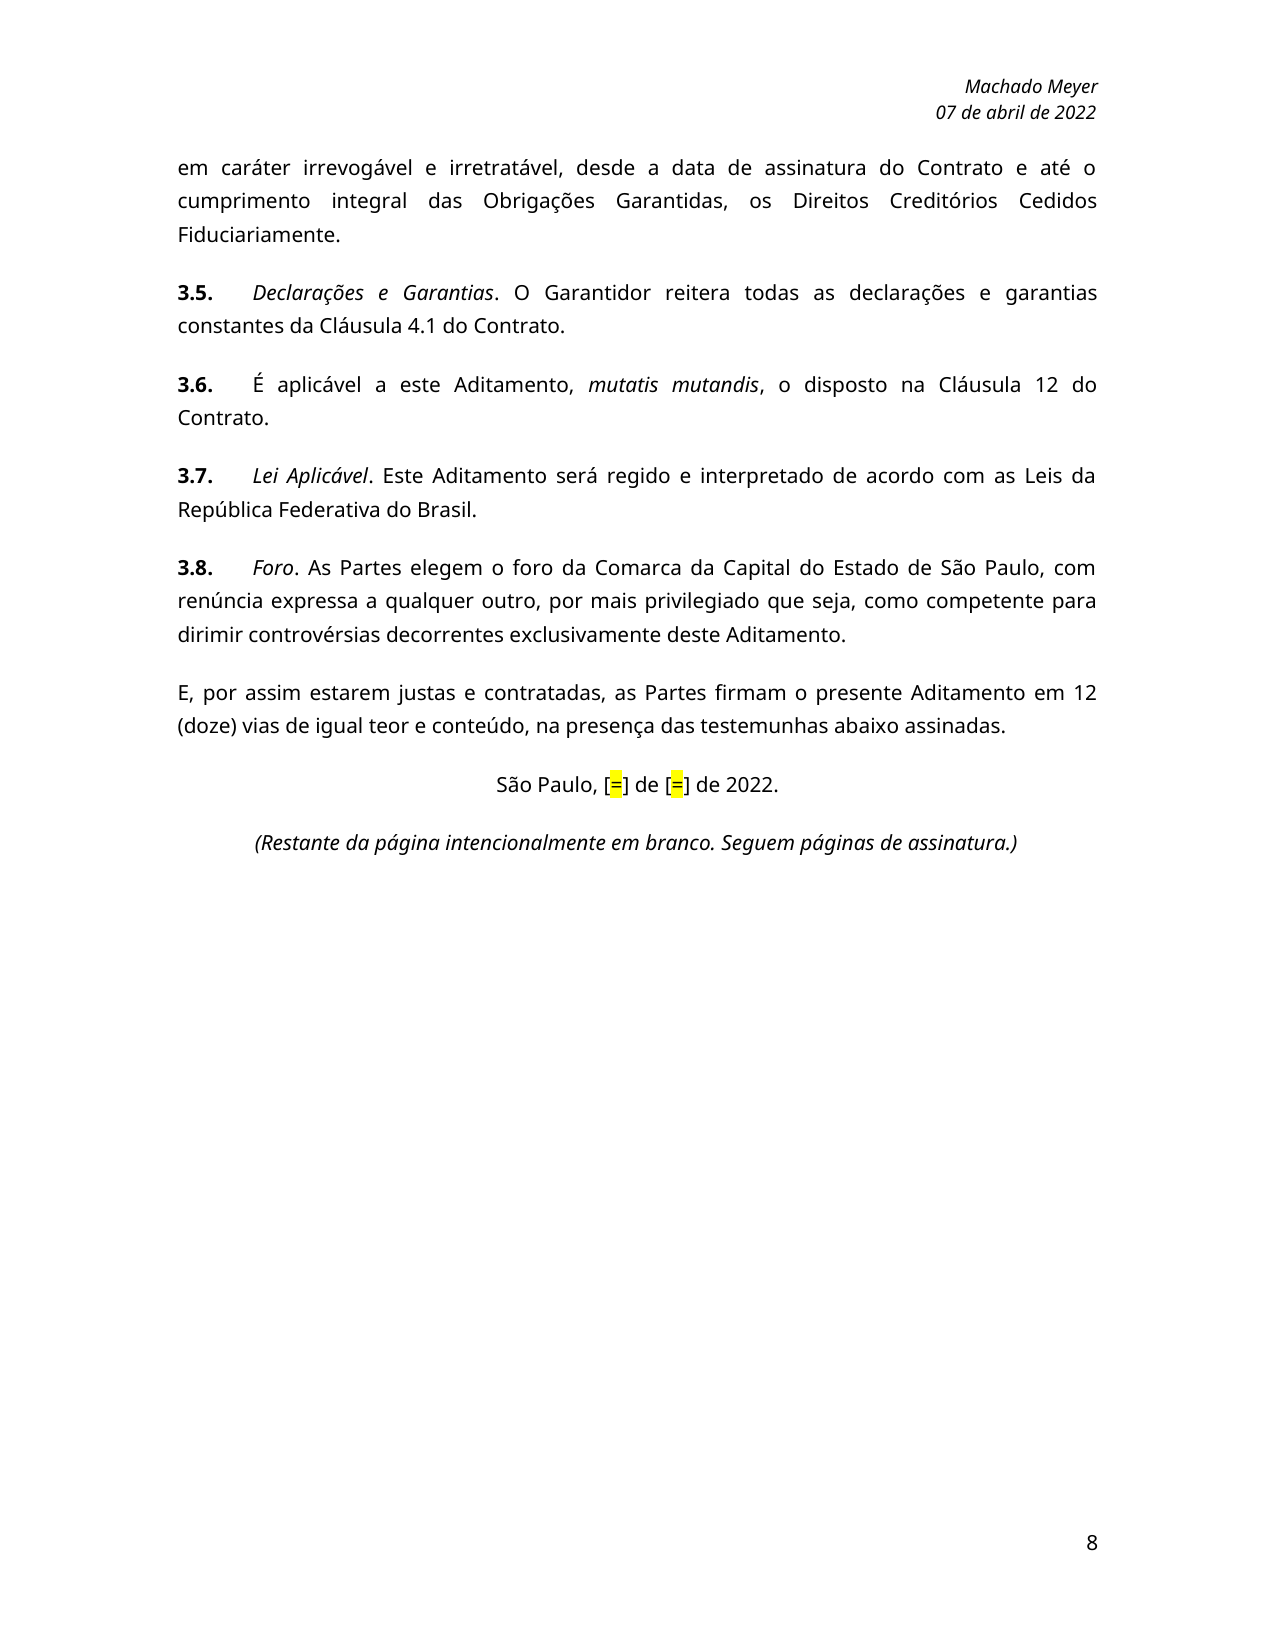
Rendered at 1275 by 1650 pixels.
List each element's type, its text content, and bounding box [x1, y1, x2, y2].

text (Restante da página intencionalmente em branco. Seguem páginas de assinatura.) [177, 824, 1098, 857]
text São Paulo, [=] de [=] de 2022. [177, 766, 1098, 799]
text Foro. As Partes elegem o foro da Comarca da Capital do Estado de São Paulo, com renúncia expressa a qualquer outro, por mais privilegiado que seja, como competente para dirimir controvérsias decorrentes exclusivamente deste Aditamento. [177, 549, 1098, 649]
text É aplicável a este Aditamento, mutatis mutandis, o disposto na Cláusula 12 do Contrato. [177, 366, 1098, 432]
text Declarações e Garantias. O Garantidor reitera todas as declarações e garantias constantes da Cláusula 4.1 do Contrato. [177, 274, 1098, 341]
text E, por assim estarem justas e contratadas, as Partes firmam o presente Aditamento em 12 (doze) vias de igual teor e conteúdo, na presença das testemunhas abaixo assinadas. [177, 674, 1098, 741]
text Lei Aplicável. Este Aditamento será regido e interpretado de acordo com as Leis da República Federativa do Brasil. [177, 457, 1098, 524]
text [177, 149, 1098, 249]
